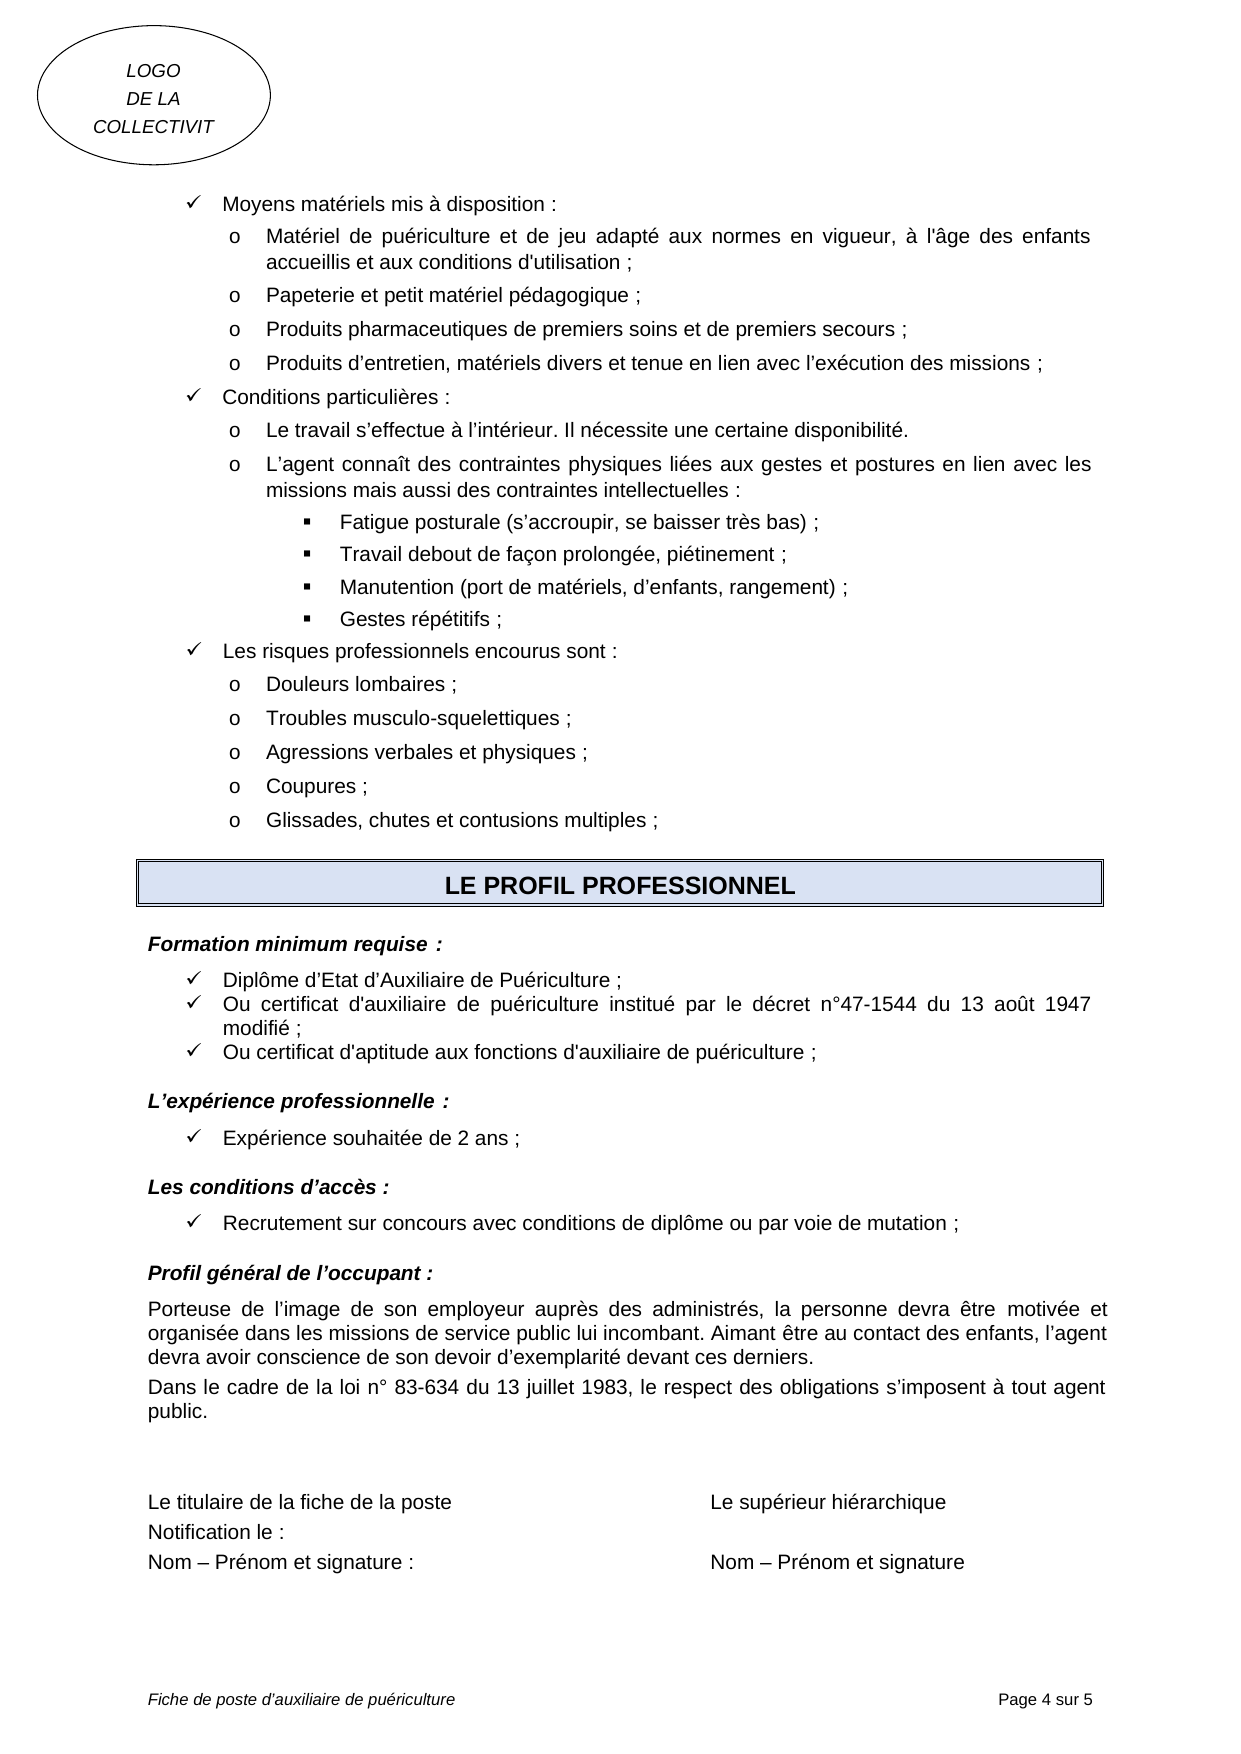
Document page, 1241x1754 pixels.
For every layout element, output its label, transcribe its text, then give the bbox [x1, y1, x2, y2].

list Expérience souhaitée de 2 ans ; [185, 1126, 1093, 1150]
list Diplôme d’Etat d’Auxiliaire de Puériculture ; [185, 968, 1093, 992]
list Troubles musculo-squelettiques ; [228, 706, 1093, 732]
list Les risques professionnels encourus sont : [185, 639, 1093, 663]
text Porteuse de l’image de son employeur auprès des administrés, la personne devra être motivée et organisée dans les missions de service public lui incombant. Aimant être au contact des enfants, l’agent devra avoir conscience de son devoir d’exemplarité devant ces derniers. [148, 1297, 1107, 1369]
list Douleurs lombaires ; [228, 672, 1093, 697]
list Gestes répétitifs ; [302, 607, 1093, 631]
list Papeterie et petit matériel pédagogique ; [228, 282, 1093, 308]
list Le travail s’effectue à l’intérieur. Il nécessite une certaine disponibilité. [228, 417, 1093, 443]
list Recrutement sur concours avec conditions de diplôme ou par voie de mutation ; [185, 1211, 1105, 1235]
text Nom – Prénom et signature : Nom – Prénom et signature [148, 1550, 1093, 1574]
text Les conditions d’accès : [148, 1175, 1124, 1199]
list Moyens matériels mis à disposition : [185, 192, 1093, 216]
list L’agent connaît des contraintes physiques liées aux gestes et postures en lien avec les missions mais aussi des contraintes intellectuelles : [228, 452, 1093, 501]
list Ou certificat d'aptitude aux fonctions d'auxiliaire de puériculture ; [185, 1040, 1093, 1064]
text Formation minimum requise : [148, 932, 1124, 956]
list Matériel de puériculture et de jeu adapté aux normes en vigueur, à l'âge des enfants accueillis et aux conditions d'utilisation ; [228, 224, 1093, 274]
list Manutention (port de matériels, d’enfants, rangement) ; [302, 574, 1093, 598]
list Produits d’entretien, matériels divers et tenue en lien avec l’exécution des missions ; [228, 351, 1093, 377]
list Travail debout de façon prolongée, piétinement ; [302, 542, 1093, 566]
list Conditions particulières : [185, 385, 1093, 409]
text Dans le cadre de la loi n° 83-634 du 13 juillet 1983, le respect des obligations s’imposent à tout agent public. [148, 1375, 1107, 1423]
text L’expérience professionnelle : [148, 1089, 1124, 1113]
list Glissades, chutes et contusions multiples ; [228, 808, 1093, 834]
list Coupures ; [228, 774, 1093, 800]
text Le titulaire de la fiche de la poste Le supérieur hiérarchique [148, 1489, 1093, 1513]
list Ou certificat d'auxiliaire de puériculture institué par le décret n°47-1544 du 13 août 1947 modifié ; [185, 992, 1093, 1040]
text Profil général de l’occupant : [148, 1260, 1124, 1284]
list Agressions verbales et physiques ; [228, 740, 1093, 766]
list Fatigue posturale (s’accroupir, se baisser très bas) ; [302, 510, 1093, 534]
list Produits pharmaceutiques de premiers soins et de premiers secours ; [228, 317, 1093, 342]
text Notification le : [148, 1520, 1093, 1544]
